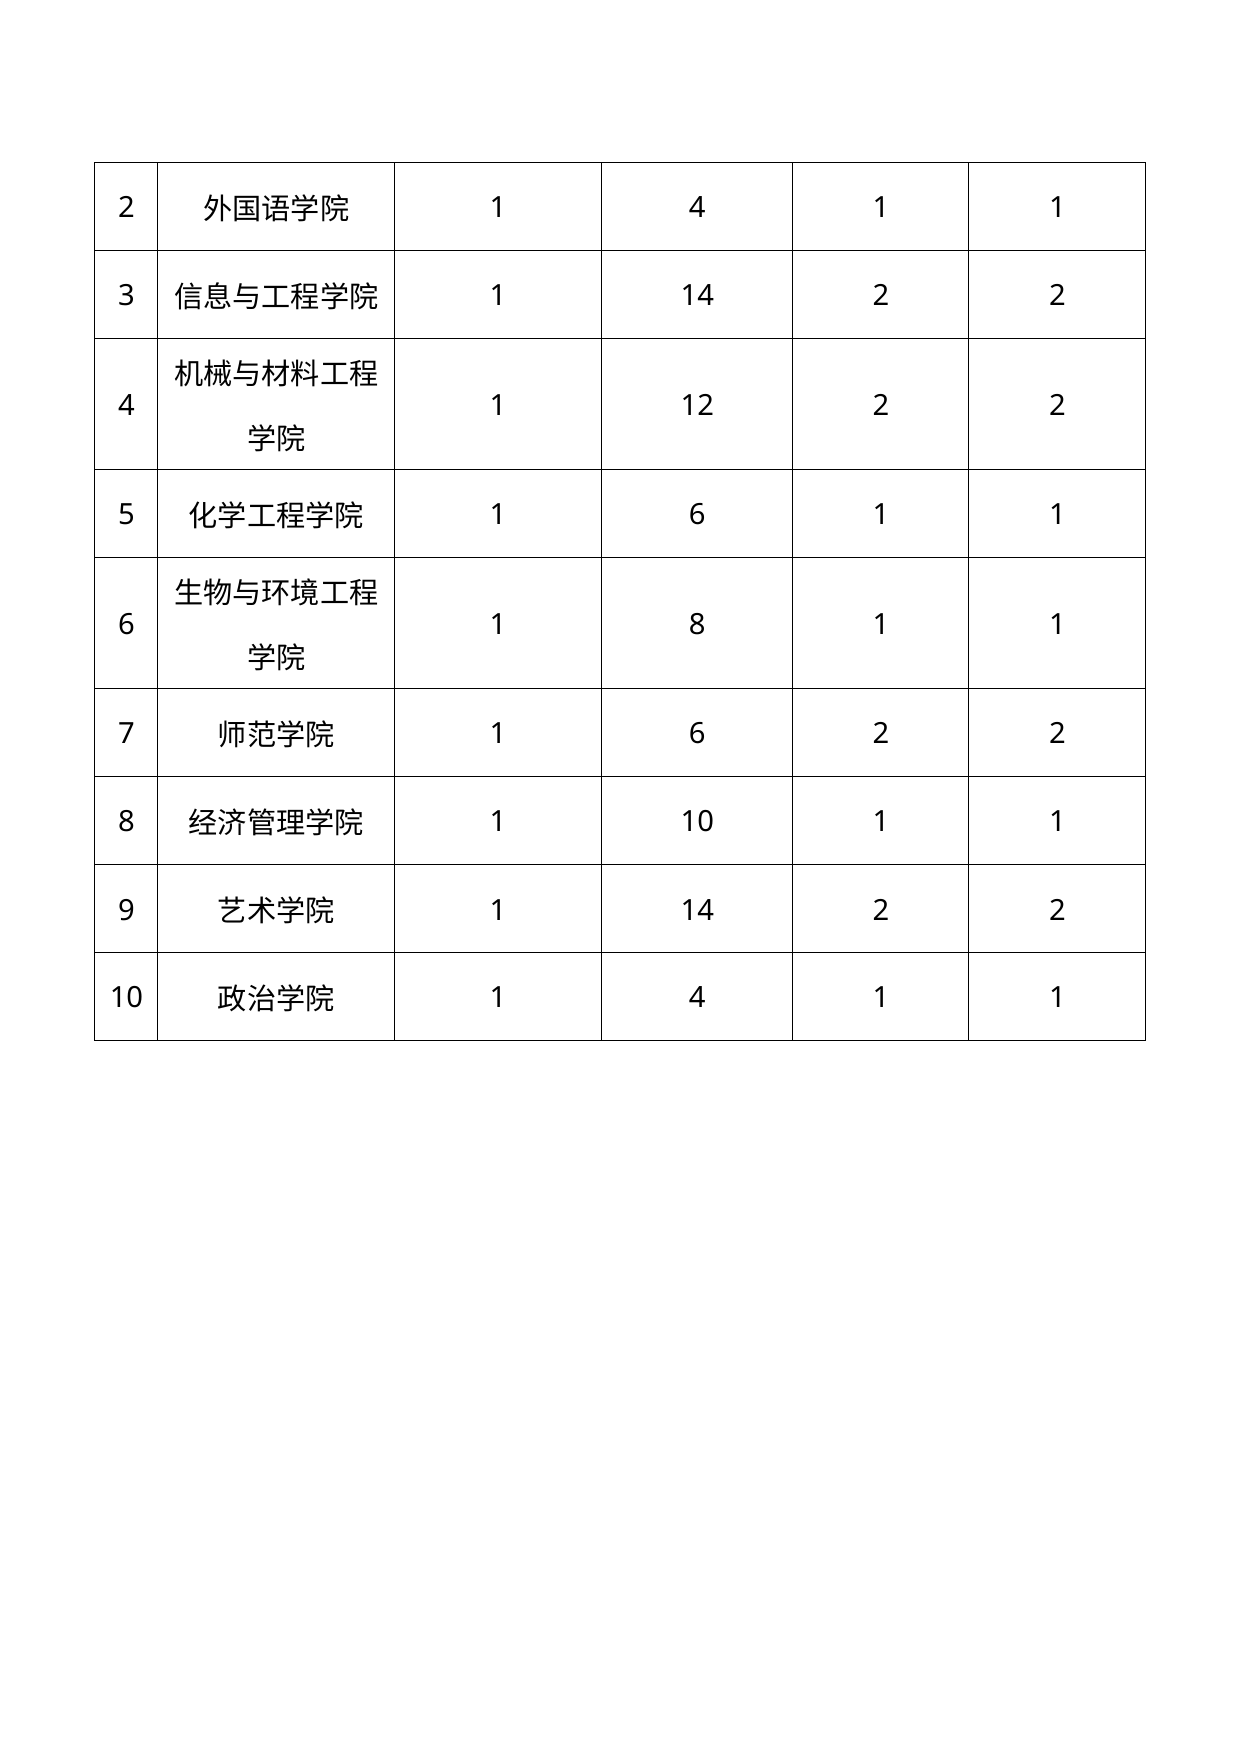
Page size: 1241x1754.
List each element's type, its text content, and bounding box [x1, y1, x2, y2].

table_cell 10 [95, 953, 157, 1040]
table_cell 1 [969, 777, 1145, 864]
table_cell 1 [793, 953, 968, 1040]
table_cell 1 [969, 470, 1145, 557]
table_cell 8 [602, 558, 792, 688]
table_cell 经济管理学院 [158, 777, 394, 864]
table_cell 2 [969, 251, 1145, 338]
table_cell 1 [395, 558, 601, 688]
table_cell 6 [602, 689, 792, 776]
table_cell 1 [793, 163, 968, 250]
table_cell 2 [793, 865, 968, 952]
table_cell 2 [95, 163, 157, 250]
table_cell 8 [95, 777, 157, 864]
table_cell 1 [395, 865, 601, 952]
table_cell 生物与环境工程学院 [158, 558, 394, 688]
table_cell 2 [793, 339, 968, 469]
table_cell 7 [95, 689, 157, 776]
table_cell 1 [969, 953, 1145, 1040]
table_cell 1 [395, 777, 601, 864]
table_cell 化学工程学院 [158, 470, 394, 557]
table_cell 1 [969, 163, 1145, 250]
table_cell 4 [602, 163, 792, 250]
table_cell 1 [395, 470, 601, 557]
table_cell 2 [969, 865, 1145, 952]
table_cell 1 [793, 558, 968, 688]
table_cell 政治学院 [158, 953, 394, 1040]
table_cell 12 [602, 339, 792, 469]
table_cell 外国语学院 [158, 163, 394, 250]
table_cell 2 [969, 689, 1145, 776]
table_cell 2 [793, 689, 968, 776]
table_cell 1 [395, 251, 601, 338]
table_cell 2 [969, 339, 1145, 469]
table_cell 14 [602, 251, 792, 338]
table_cell 1 [969, 558, 1145, 688]
table_cell 9 [95, 865, 157, 952]
table_cell 艺术学院 [158, 865, 394, 952]
table_cell 10 [602, 777, 792, 864]
table_cell 1 [395, 339, 601, 469]
table_cell 1 [793, 470, 968, 557]
table_cell 14 [602, 865, 792, 952]
table_cell 4 [602, 953, 792, 1040]
table_cell 1 [793, 777, 968, 864]
table_cell 6 [602, 470, 792, 557]
table_cell 5 [95, 470, 157, 557]
table_cell 信息与工程学院 [158, 251, 394, 338]
table_cell 3 [95, 251, 157, 338]
table_cell 机械与材料工程学院 [158, 339, 394, 469]
table_cell 2 [793, 251, 968, 338]
table_cell 6 [95, 558, 157, 688]
table_cell 4 [95, 339, 157, 469]
table_cell 1 [395, 163, 601, 250]
table_cell 1 [395, 689, 601, 776]
table_cell 师范学院 [158, 689, 394, 776]
table_cell 1 [395, 953, 601, 1040]
